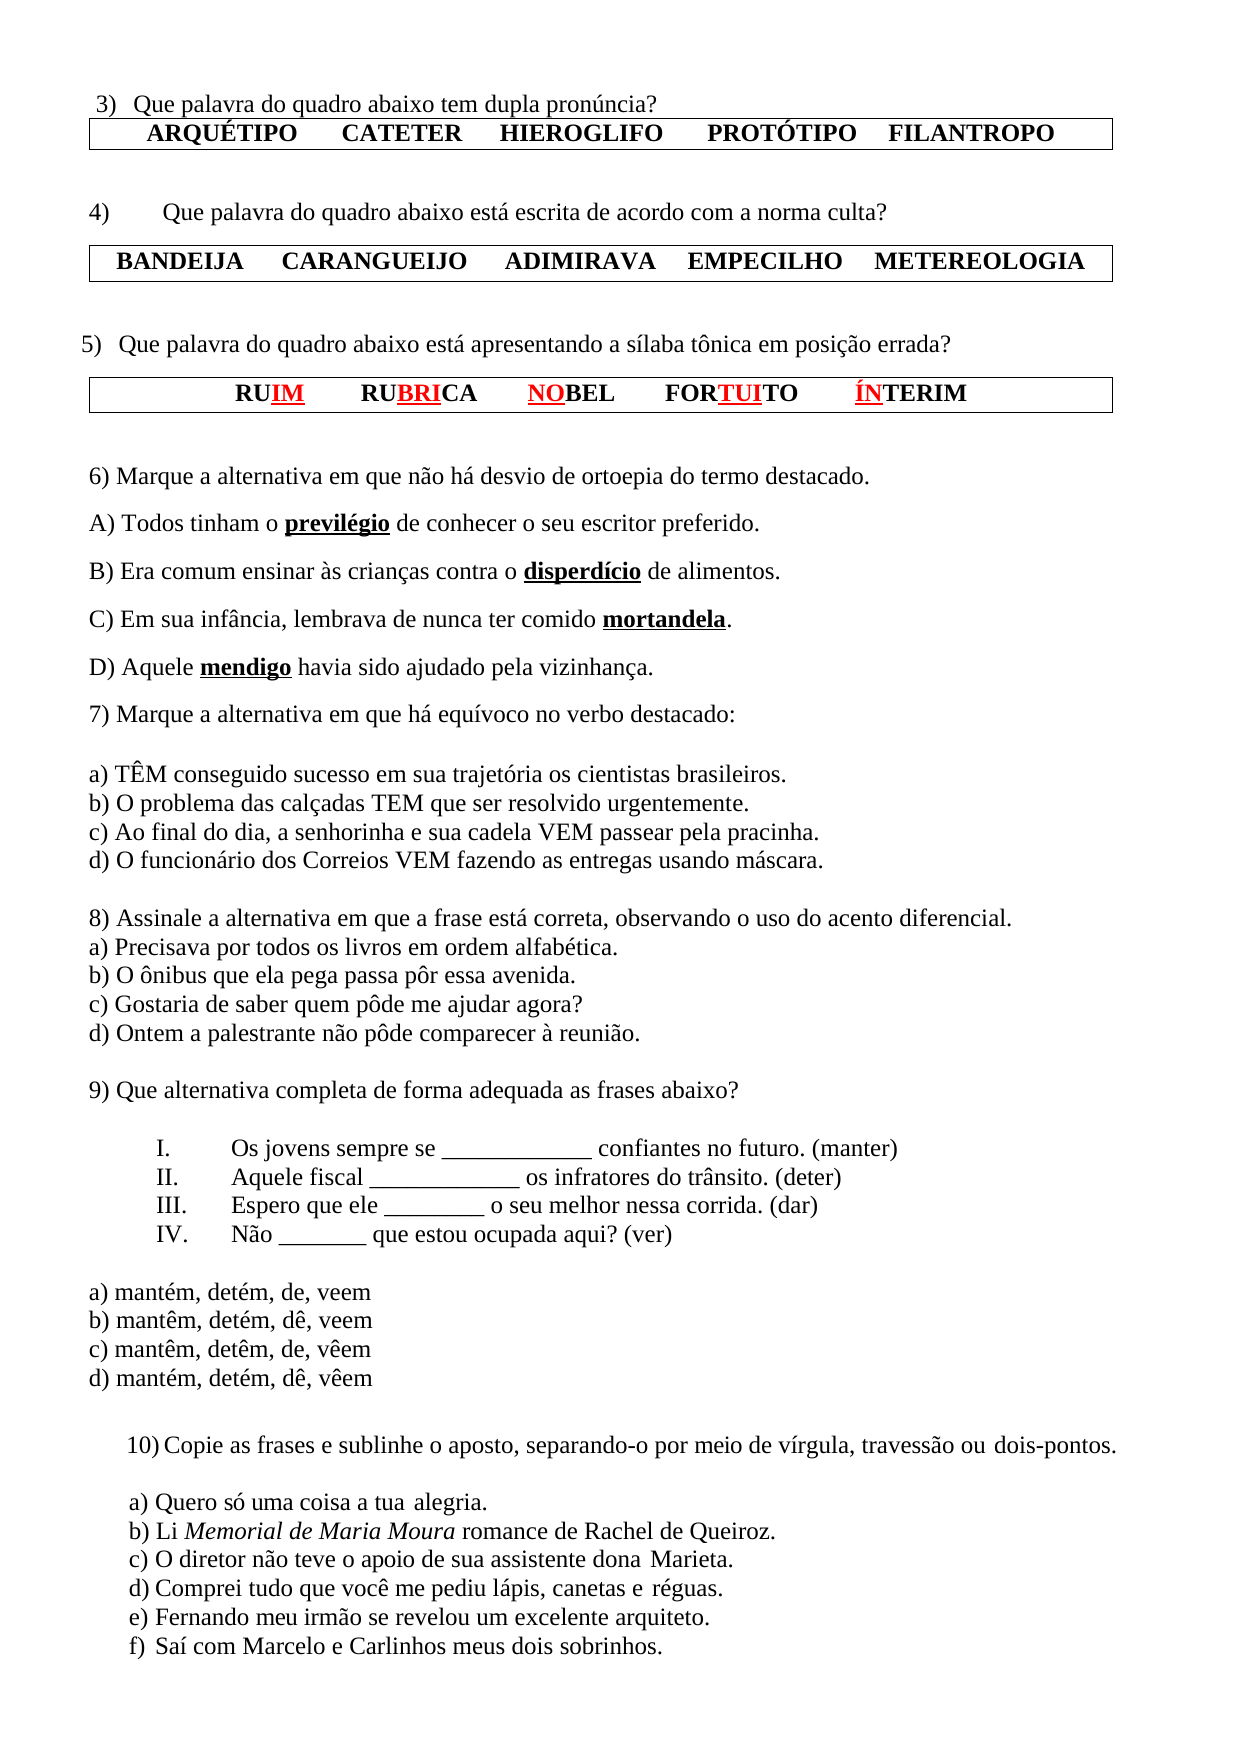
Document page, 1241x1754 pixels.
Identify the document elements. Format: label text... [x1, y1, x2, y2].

list Comprei tudo que você me pediu lápis, canetas e réguas. [129, 1574, 1152, 1602]
text a) TÊM conseguido sucesso em sua trajetória os cientistas brasileiros. [89, 759, 1152, 788]
text c) Gostaria de saber quem pôde me ajudar agora? [89, 989, 1152, 1018]
list Li Memorial de Maria Moura romance de Rachel de Queiroz. [129, 1516, 1152, 1545]
list Fernando meu irmão se revelou um excelente arquiteto. [129, 1603, 1152, 1631]
list O diretor não teve o apoio de sua assistente dona Marieta. [129, 1545, 1152, 1573]
table_header ARQUÉTIPO CATETER HIEROGLIFO PROTÓTIPO FILANTROPO [90, 119, 1112, 148]
text c) mantêm, detêm, de, vêem [89, 1334, 1152, 1363]
text b) O ônibus que ela pega passa pôr essa avenida. [89, 960, 1152, 989]
text a) Precisava por todos os livros em ordem alfabética. [89, 932, 1152, 960]
text b) mantêm, detém, dê, veem [89, 1305, 1152, 1334]
text b) O problema das calçadas TEM que ser resolvido urgentemente. [89, 788, 1152, 817]
list Que palavra do quadro abaixo tem dupla pronúncia? [96, 89, 1152, 117]
list Espero que ele ________ o seu melhor nessa corrida. (dar) [156, 1190, 1152, 1219]
list Que palavra do quadro abaixo está escrita de acordo com a norma culta? [89, 197, 1152, 226]
list Copie as frases e sublinhe o aposto, separando-o por meio de vírgula, travessão ou dois-pontos. [126, 1430, 1152, 1458]
text d) Ontem a palestrante não pôde comparecer à reunião. [89, 1018, 1152, 1047]
table_header RUIM RUBRICA NOBEL FORTUITO ÍNTERIM [90, 378, 1112, 412]
text d) mantém, detém, dê, vêem [89, 1363, 1152, 1392]
list Que palavra do quadro abaixo está apresentando a sílaba tônica em posição errada? [81, 329, 1152, 358]
list Não _______ que estou ocupada aqui? (ver) [156, 1219, 1152, 1248]
list Saí com Marcelo e Carlinhos meus dois sobrinhos. [129, 1632, 1152, 1660]
text B) Era comum ensinar às crianças contra o disperdício de alimentos. [89, 556, 1152, 585]
text 8) Assinale a alternativa em que a frase está correta, observando o uso do acento diferencial. [89, 903, 1152, 932]
list Quero só uma coisa a tua alegria. [129, 1487, 1152, 1516]
text 6) Marque a alternativa em que não há desvio de ortoepia do termo destacado. [89, 461, 1152, 489]
text a) mantém, detém, de, veem [89, 1277, 1152, 1305]
text 9) Que alternativa completa de forma adequada as frases abaixo? [89, 1075, 1152, 1104]
text D) Aquele mendigo havia sido ajudado pela vizinhança. [89, 652, 1152, 680]
table_header BANDEIJA CARANGUEIJO ADIMIRAVA EMPECILHO METEREOLOGIA [90, 246, 1112, 281]
list Os jovens sempre se ____________ confiantes no futuro. (manter) [156, 1133, 1152, 1162]
text C) Em sua infância, lembrava de nunca ter comido mortandela. [89, 604, 1152, 633]
text c) Ao final do dia, a senhorinha e sua cadela VEM passear pela pracinha. [89, 817, 1152, 845]
text A) Todos tinham o previlégio de conhecer o seu escritor preferido. [89, 508, 1152, 537]
text 7) Marque a alternativa em que há equívoco no verbo destacado: [89, 699, 1152, 728]
text d) O funcionário dos Correios VEM fazendo as entregas usando máscara. [89, 845, 1152, 874]
list Aquele fiscal ____________ os infratores do trânsito. (deter) [156, 1162, 1152, 1190]
